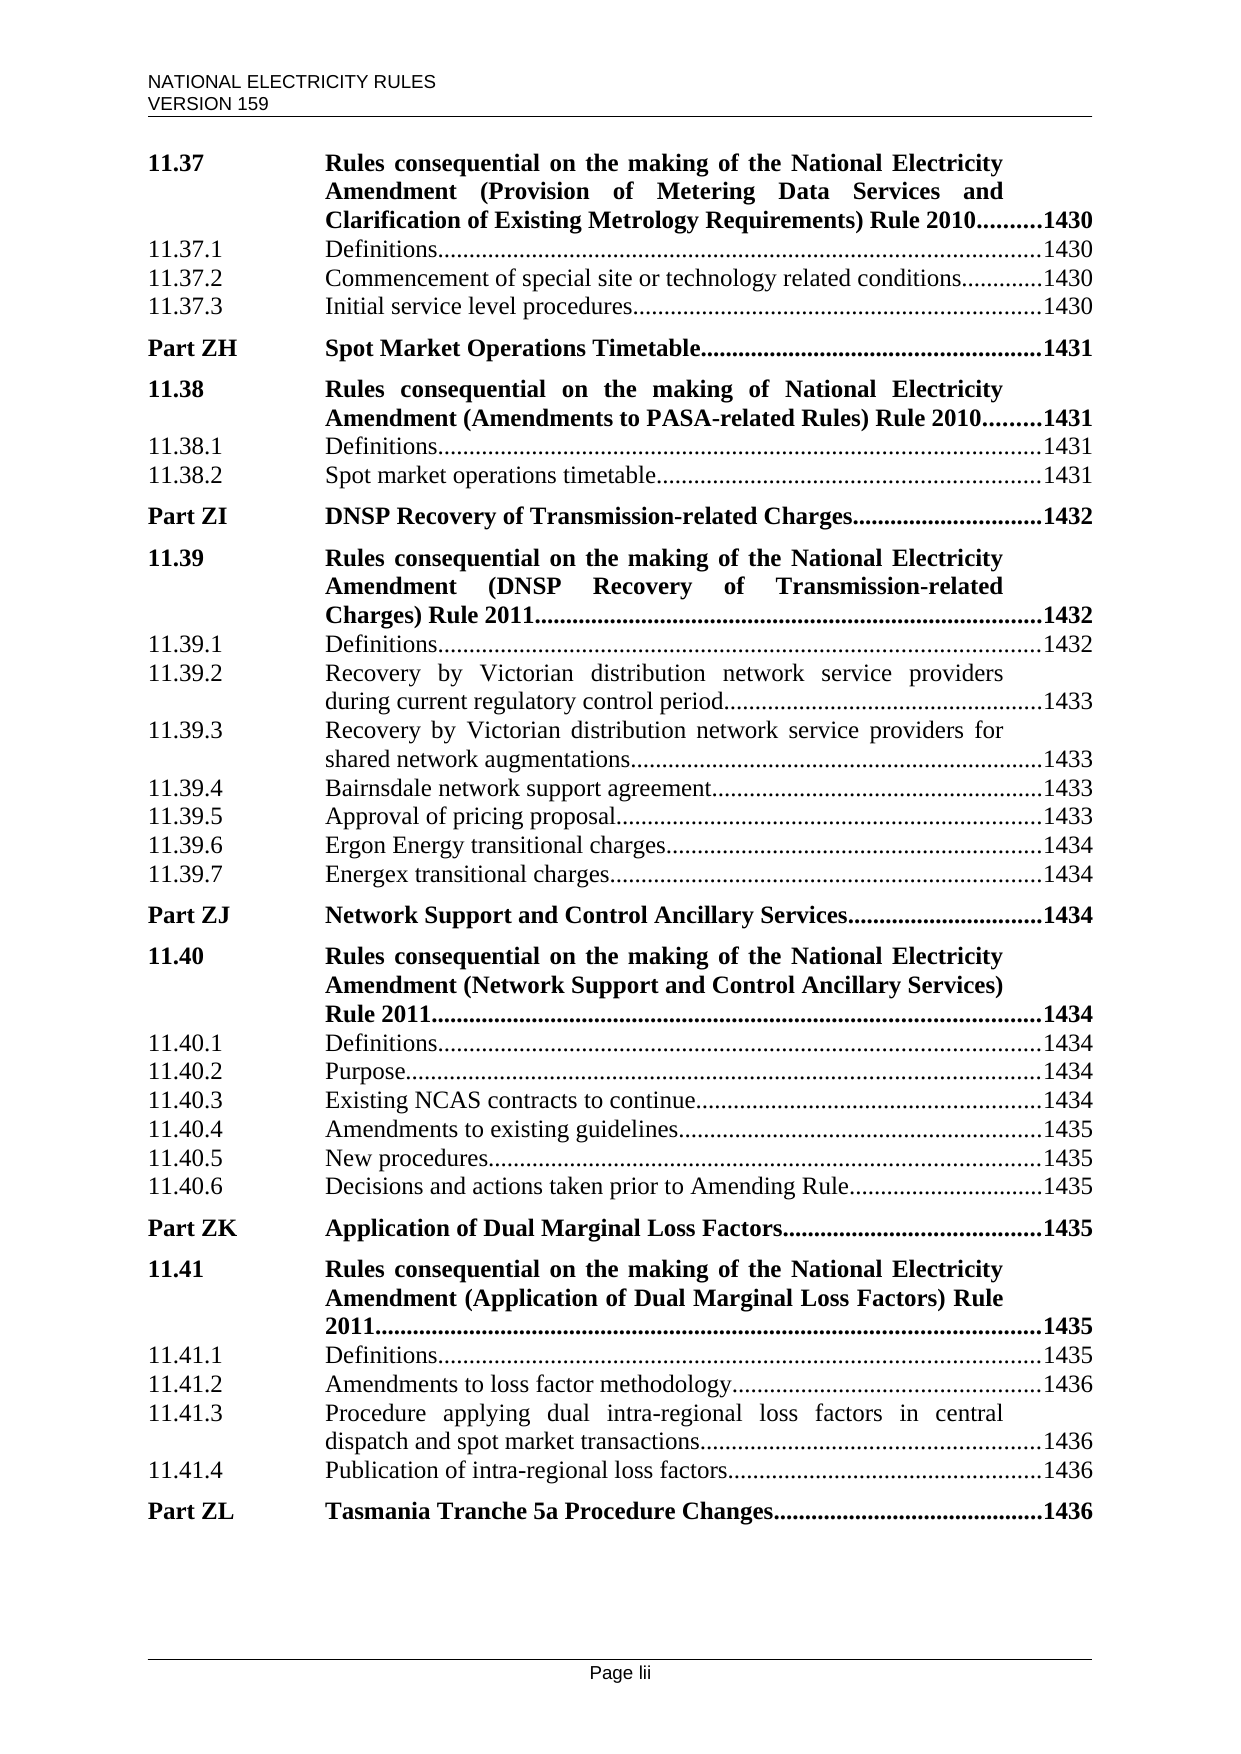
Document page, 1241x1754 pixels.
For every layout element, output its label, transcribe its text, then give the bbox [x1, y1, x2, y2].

text Part ZI DNSP Recovery of Transmission-related Charges 1432 [148, 501, 1004, 530]
text 11.40.3 Existing NCAS contracts to continue 1434 [148, 1085, 1004, 1114]
text 11.40.1 Definitions 1434 [148, 1028, 1004, 1056]
text 11.41.3 Procedure applying dual intra-regional loss factors in central dispatch and spot market transactions 1436 [148, 1398, 1004, 1455]
text Part ZH Spot Market Operations Timetable 1431 [148, 333, 1004, 361]
text 11.37.1 Definitions 1430 [148, 234, 1004, 263]
text 11.39.1 Definitions 1432 [148, 629, 1004, 658]
text Part ZK Application of Dual Marginal Loss Factors 1435 [148, 1213, 1004, 1241]
text 11.41.2 Amendments to loss factor methodology 1436 [148, 1369, 1004, 1398]
text Part ZJ Network Support and Control Ancillary Services 1434 [148, 900, 1004, 929]
text 11.39.3 Recovery by Victorian distribution network service providers for shared network augmentations 1433 [148, 715, 1004, 773]
text 11.37 Rules consequential on the making of the National Electricity Amendment (Provision of Metering Data Services and Clarification of Existing Metrology Requirements) Rule 2010 1430 [148, 148, 1004, 234]
text 11.40.5 New procedures 1435 [148, 1143, 1004, 1171]
text 11.38.1 Definitions 1431 [148, 431, 1004, 460]
text 11.39 Rules consequential on the making of the National Electricity Amendment (DNSP Recovery of Transmission-related Charges) Rule 2011 1432 [148, 543, 1004, 629]
text 11.41.1 Definitions 1435 [148, 1340, 1004, 1369]
text 11.39.6 Ergon Energy transitional charges 1434 [148, 830, 1004, 859]
text 11.39.2 Recovery by Victorian distribution network service providers during current regulatory control period 1433 [148, 658, 1004, 715]
text 11.41 Rules consequential on the making of the National Electricity Amendment (Application of Dual Marginal Loss Factors) Rule 2011 1435 [148, 1254, 1004, 1340]
text Part ZL Tasmania Tranche 5a Procedure Changes 1436 [148, 1496, 1004, 1525]
text 11.40 Rules consequential on the making of the National Electricity Amendment (Network Support and Control Ancillary Services) Rule 2011 1434 [148, 941, 1004, 1028]
text 11.39.4 Bairnsdale network support agreement 1433 [148, 773, 1004, 801]
text 11.37.3 Initial service level procedures 1430 [148, 291, 1004, 320]
text 11.41.4 Publication of intra-regional loss factors 1436 [148, 1455, 1004, 1484]
text 11.40.4 Amendments to existing guidelines 1435 [148, 1114, 1004, 1143]
text 11.37.2 Commencement of special site or technology related conditions 1430 [148, 263, 1004, 291]
text 11.40.2 Purpose 1434 [148, 1056, 1004, 1085]
text 11.38 Rules consequential on the making of National Electricity Amendment (Amendments to PASA-related Rules) Rule 2010 1431 [148, 374, 1004, 431]
text 11.39.7 Energex transitional charges 1434 [148, 859, 1004, 888]
text 11.39.5 Approval of pricing proposal 1433 [148, 801, 1004, 830]
text 11.40.6 Decisions and actions taken prior to Amending Rule 1435 [148, 1171, 1004, 1200]
text 11.38.2 Spot market operations timetable 1431 [148, 460, 1004, 489]
